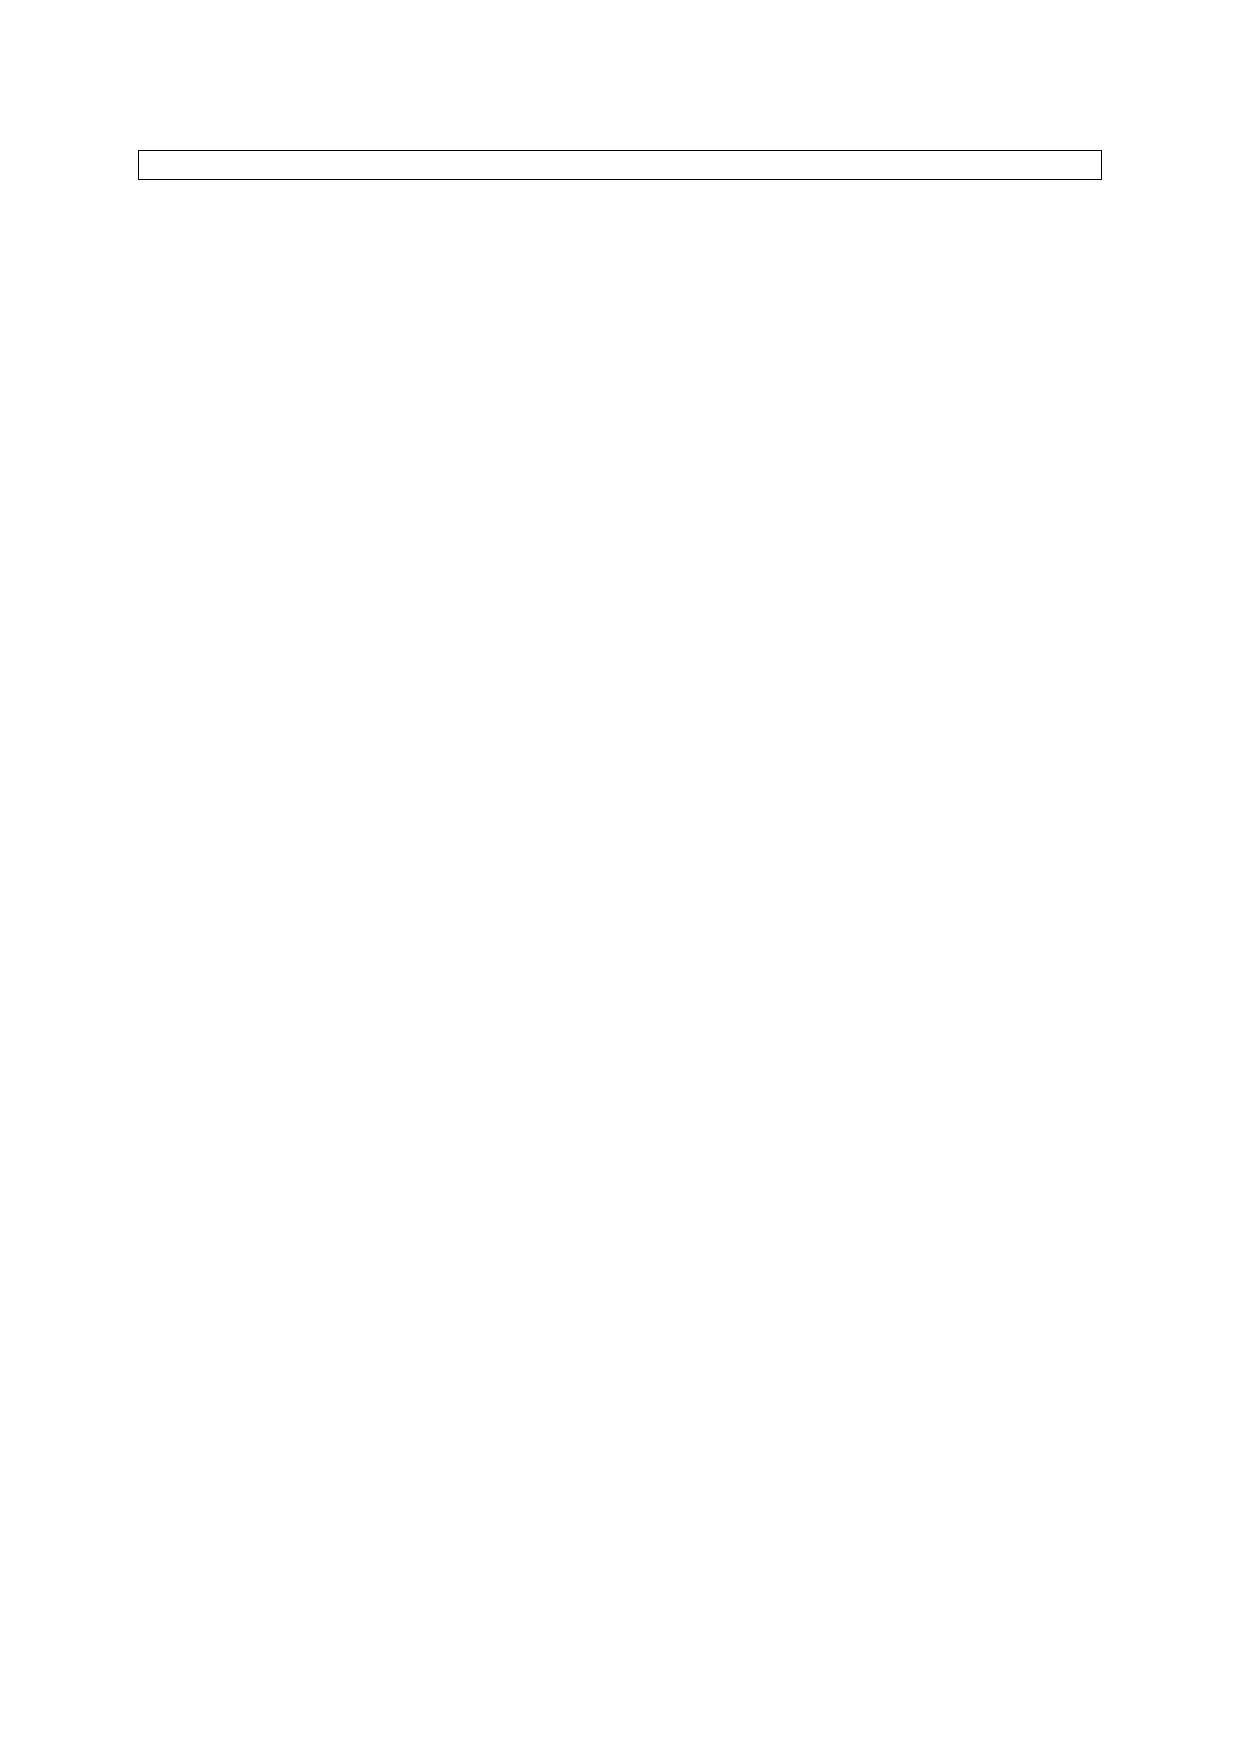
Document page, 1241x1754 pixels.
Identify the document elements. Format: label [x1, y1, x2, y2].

table_cell [139, 151, 1101, 179]
